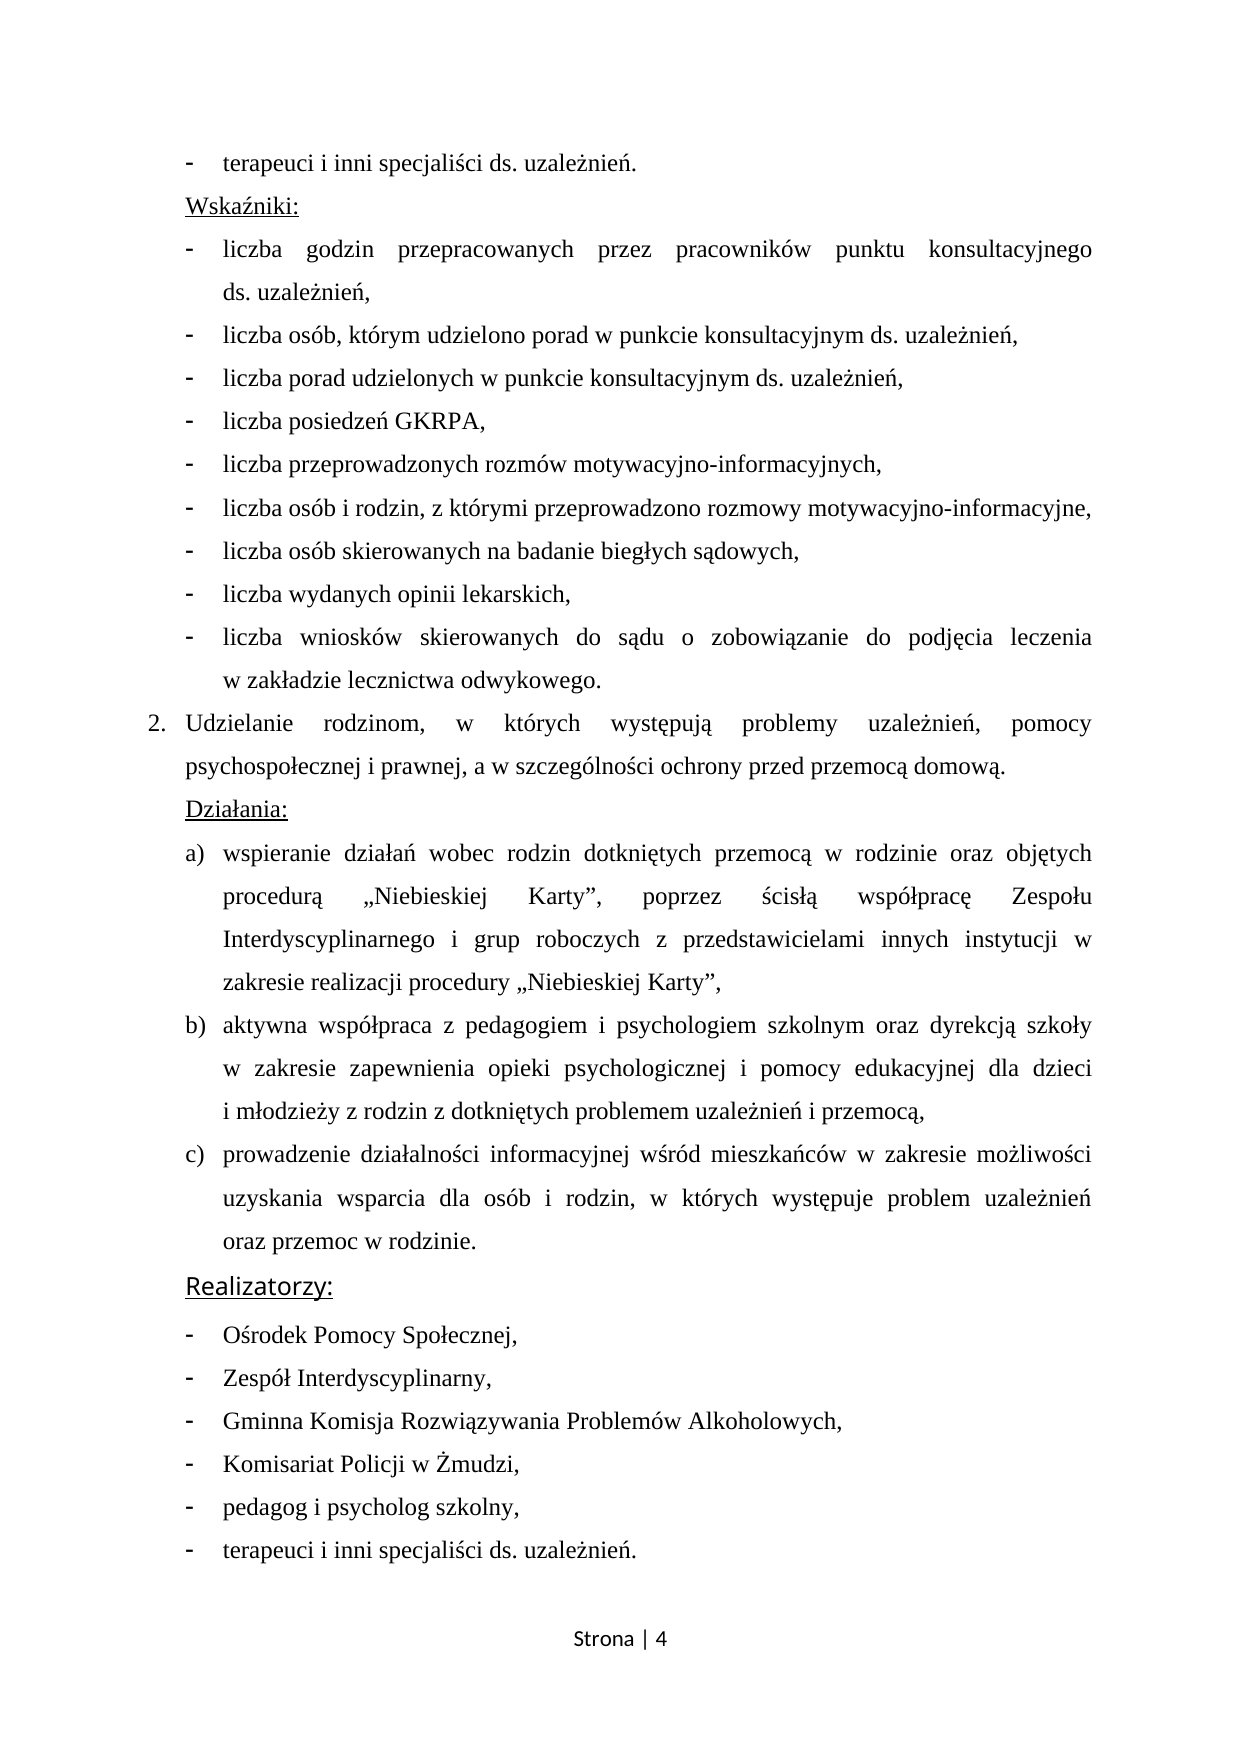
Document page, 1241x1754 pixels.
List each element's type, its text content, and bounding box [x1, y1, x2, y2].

list liczba godzin przepracowanych przez pracowników punktu konsultacyjnego ds. uzależnień, [185, 234, 1093, 306]
list liczba przeprowadzonych rozmów motywacyjno-informacyjnych, [185, 449, 1093, 478]
list liczba osób skierowanych na badanie biegłych sądowych, [185, 536, 1093, 564]
list prowadzenie działalności informacyjnej wśród mieszkańców w zakresie możliwości uzyskania wsparcia dla osób i rodzin, w których występuje problem uzależnień oraz przemoc w rodzinie. [185, 1139, 1093, 1254]
list Ośrodek Pomocy Społecznej, [185, 1320, 1093, 1349]
list liczba porad udzielonych w punkcie konsultacyjnym ds. uzależnień, [185, 363, 1093, 392]
list wspieranie działań wobec rodzin dotkniętych przemocą w rodzinie oraz objętych procedurą „Niebieskiej Karty”, poprzez ścisłą współpracę Zespołu Interdyscyplinarnego i grup roboczych z przedstawicielami innych instytucji w zakresie realizacji procedury „Niebieskiej Karty”, [185, 838, 1093, 996]
list Gminna Komisja Rozwiązywania Problemów Alkoholowych, [185, 1406, 1093, 1435]
list terapeuci i inni specjaliści ds. uzależnień. [185, 148, 1093, 176]
list liczba posiedzeń GKRPA, [185, 406, 1093, 435]
list liczba osób i rodzin, z którymi przeprowadzono rozmowy motywacyjno-informacyjne, [185, 493, 1093, 521]
list Udzielanie rodzinom, w których występują problemy uzależnień, pomocy psychospołecznej i prawnej, a w szczególności ochrony przed przemocą domową. [148, 708, 1093, 780]
list Zespół Interdyscyplinarny, [185, 1363, 1093, 1392]
list liczba osób, którym udzielono porad w punkcie konsultacyjnym ds. uzależnień, [185, 320, 1093, 349]
text Realizatorzy: [185, 1269, 1093, 1303]
list pedagog i psycholog szkolny, [185, 1492, 1093, 1521]
list terapeuci i inni specjaliści ds. uzależnień. [185, 1536, 1093, 1564]
list liczba wydanych opinii lekarskich, [185, 579, 1093, 608]
text Działania: [185, 794, 1093, 823]
list aktywna współpraca z pedagogiem i psychologiem szkolnym oraz dyrekcją szkoły w zakresie zapewnienia opieki psychologicznej i pomocy edukacyjnej dla dzieci i młodzieży z rodzin z dotkniętych problemem uzależnień i przemocą, [185, 1010, 1093, 1125]
list Komisariat Policji w Żmudzi, [185, 1449, 1093, 1478]
list liczba wniosków skierowanych do sądu o zobowiązanie do podjęcia leczenia w zakładzie lecznictwa odwykowego. [185, 622, 1093, 694]
text Wskaźniki: [185, 191, 1093, 219]
